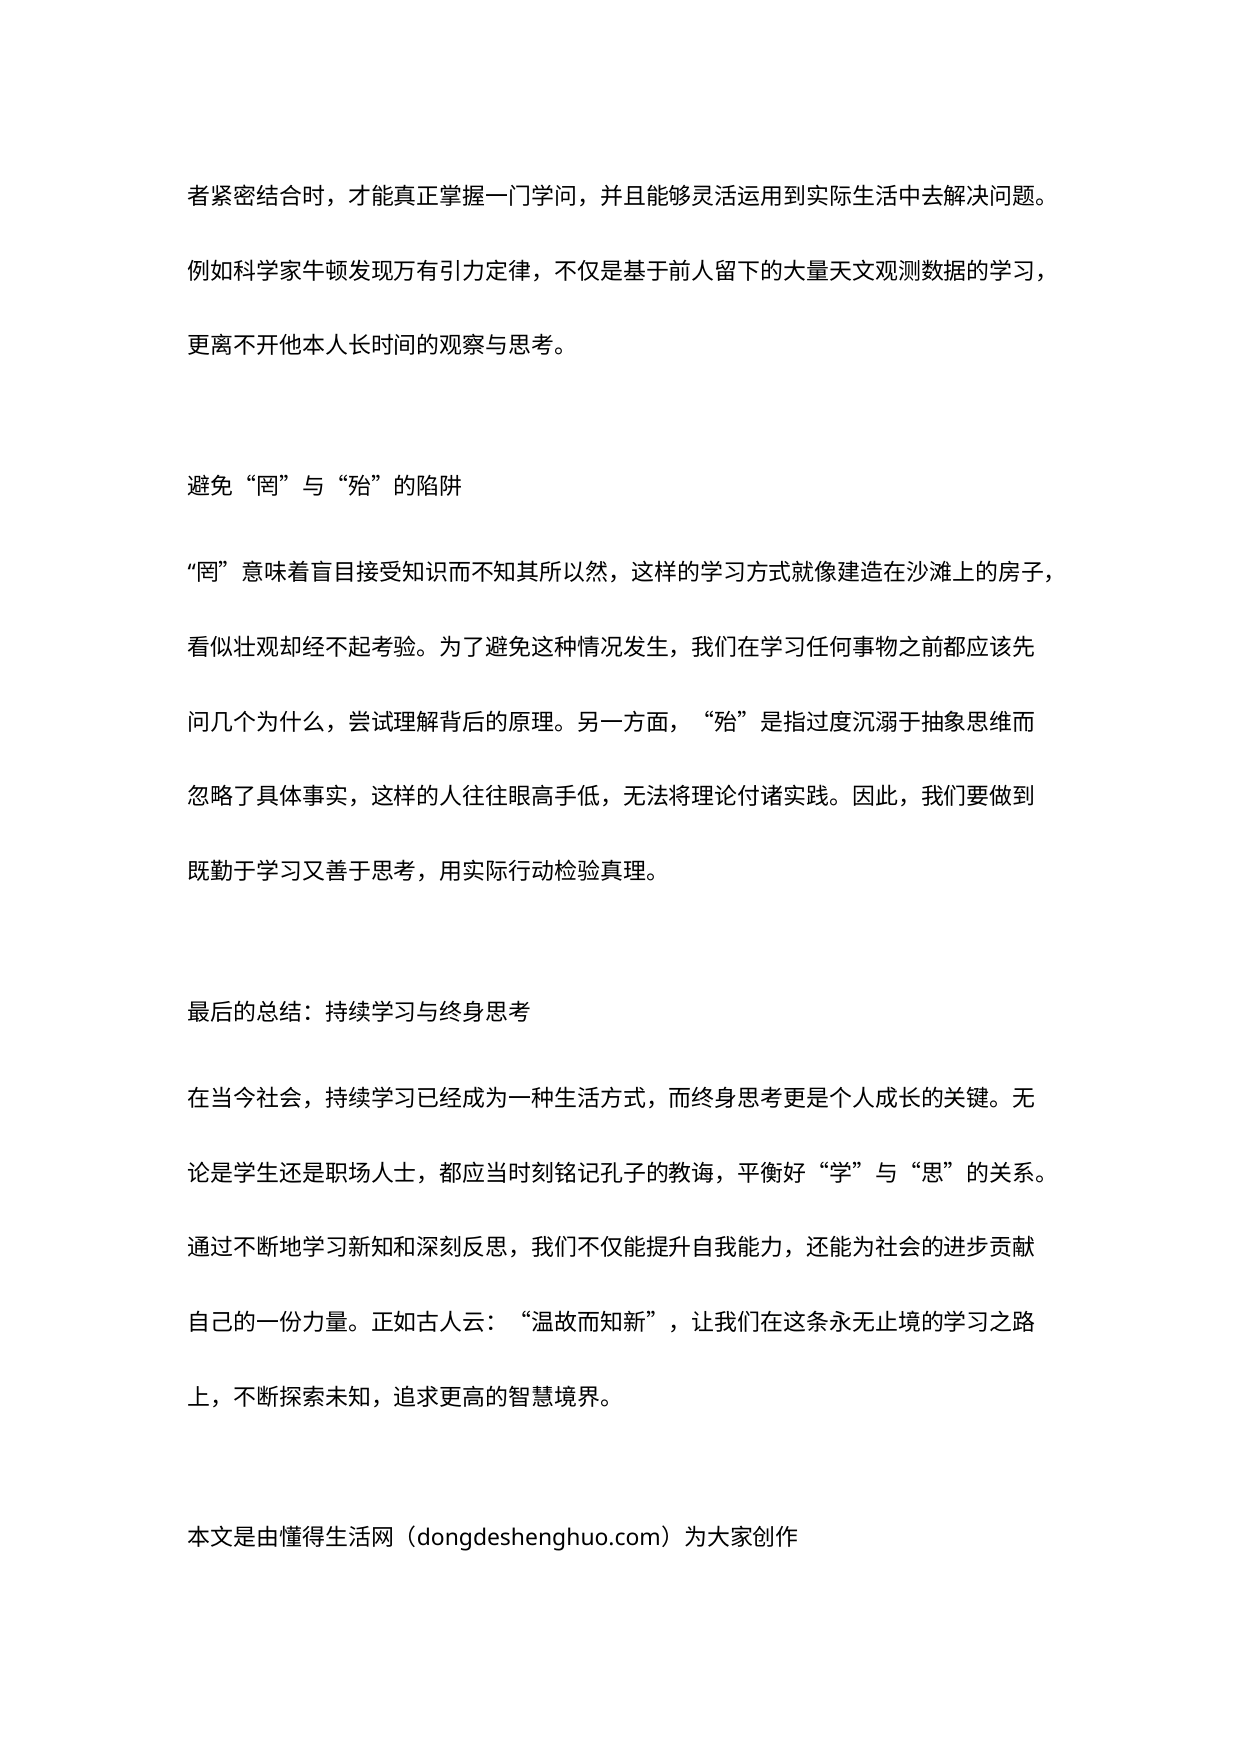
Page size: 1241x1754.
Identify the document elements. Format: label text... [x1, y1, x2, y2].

text 在当今社会，持续学习已经成为一种生活方式，而终身思考更是个人成长的关键。无论是学生还是职场人士，都应当时刻铭记孔子的教诲，平衡好“学”与“思”的关系。通过不断地学习新知和深刻反思，我们不仅能提升自我能力，还能为社会的进步贡献自己的一份力量。正如古人云：“温故而知新”，让我们在这条永无止境的学习之路上，不断探索未知，追求更高的智慧境界。 [187, 1064, 1053, 1428]
text 避免“罔”与“殆”的陷阱 [187, 452, 1053, 517]
text 最后的总结：持续学习与终身思考 [187, 977, 1053, 1042]
text 本文是由懂得生活网（dongdeshenghuo.com）为大家创作 [187, 1503, 1053, 1568]
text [187, 162, 1053, 376]
text “罔”意味着盲目接受知识而不知其所以然，这样的学习方式就像建造在沙滩上的房子，看似壮观却经不起考验。为了避免这种情况发生，我们在学习任何事物之前都应该先问几个为什么，尝试理解背后的原理。另一方面，“殆”是指过度沉溺于抽象思维而忽略了具体事实，这样的人往往眼高手低，无法将理论付诸实践。因此，我们要做到既勤于学习又善于思考，用实际行动检验真理。 [187, 538, 1053, 902]
